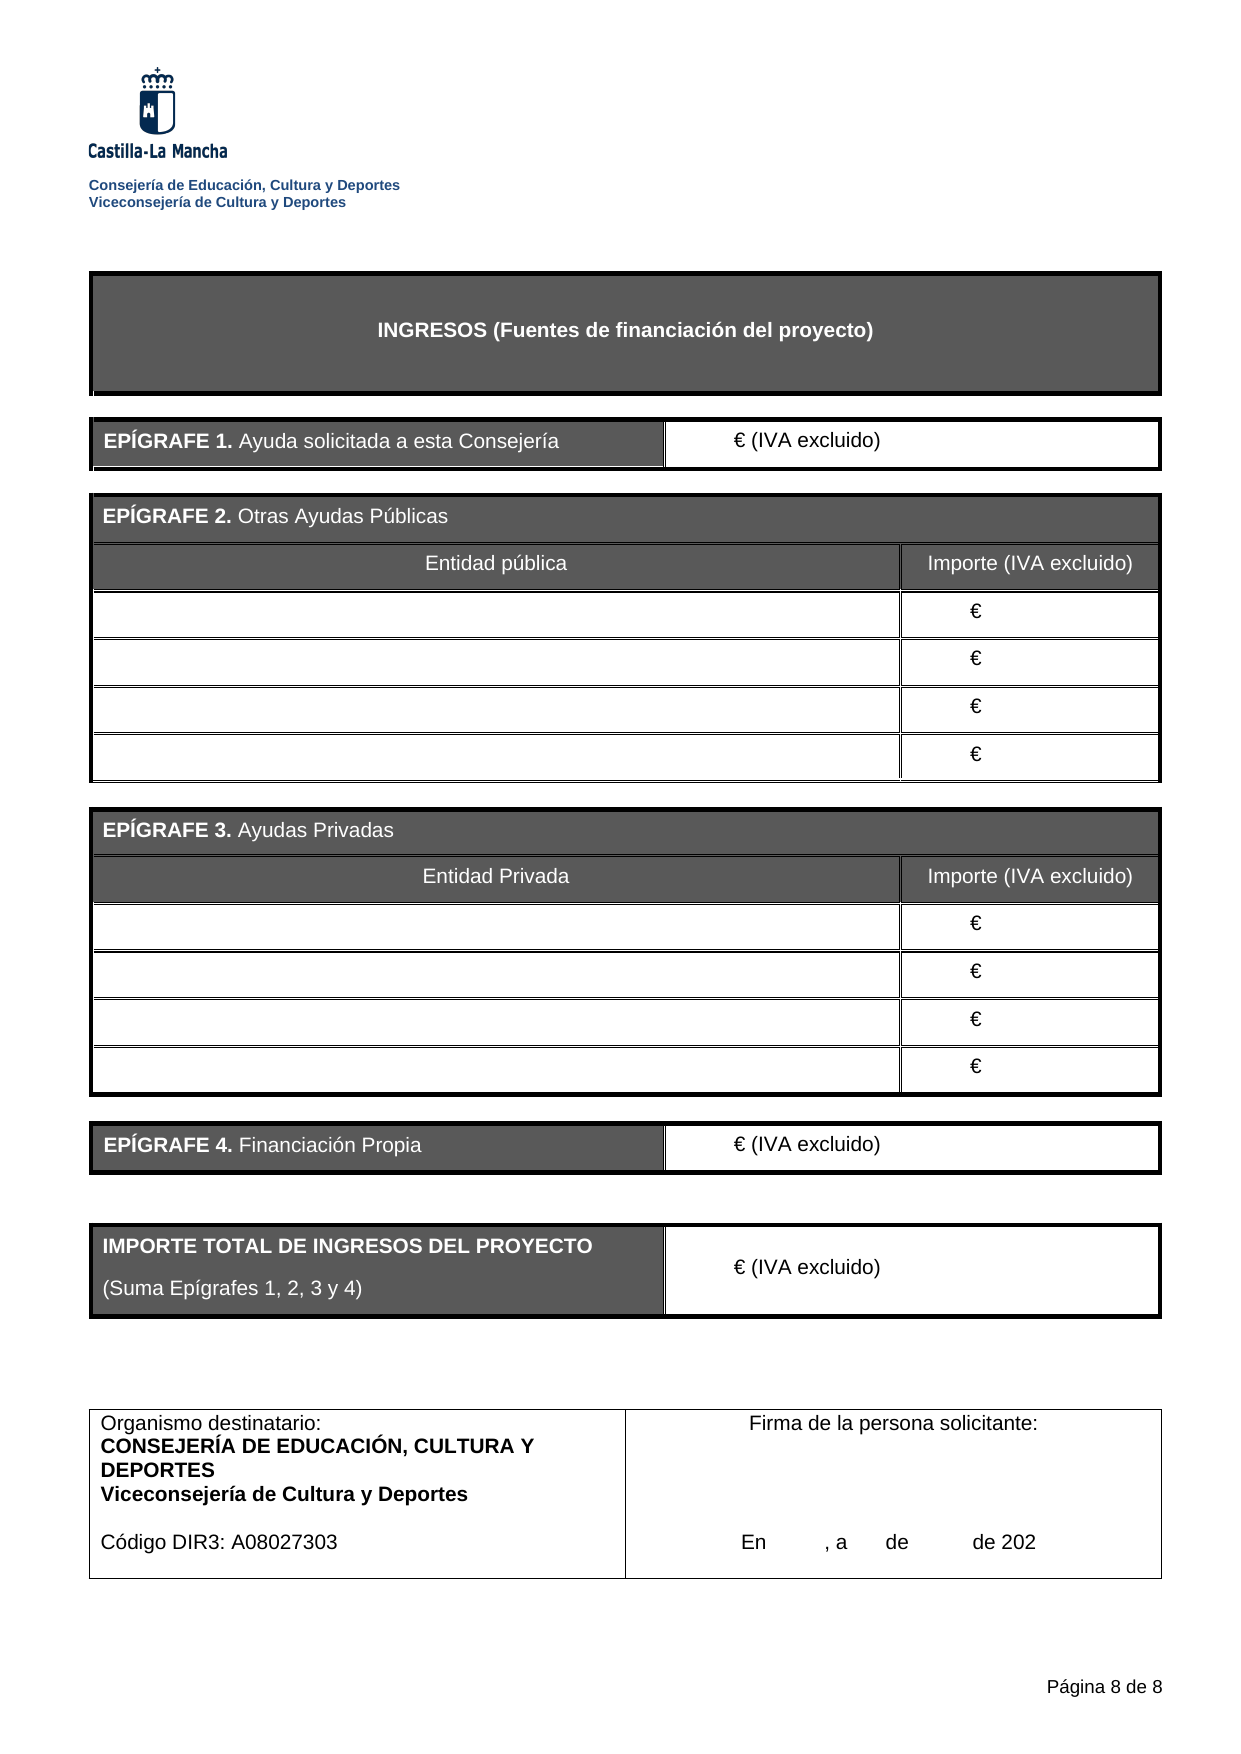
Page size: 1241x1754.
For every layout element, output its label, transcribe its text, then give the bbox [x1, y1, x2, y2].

table_header Firma de la persona solicitante: En , a de de 202 [626, 1410, 1161, 1578]
table_cell Importe (IVA excluido) [902, 545, 1158, 589]
table_cell € [901, 735, 1158, 780]
table_header € (IVA excluido) [666, 1227, 1158, 1314]
table_cell [93, 732, 901, 780]
table_header IMPORTE TOTAL DE INGRESOS DEL PROYECTO (Suma Epígrafes 1, 2, 3 y 4) [93, 1227, 663, 1314]
table_header EPÍGRAFE 4. Financiación Propia [93, 1126, 663, 1170]
table_header INGRESOS (Fuentes de financiación del proyecto) [93, 276, 1158, 391]
table_cell [93, 1000, 899, 1044]
table_cell € [902, 688, 1158, 732]
table_cell € [902, 1048, 1158, 1092]
table_cell [93, 905, 899, 949]
table_cell EPÍGRAFE 2. Otras Ayudas Públicas [93, 494, 1158, 542]
table_header € (IVA excluido) [666, 1126, 1158, 1170]
table_cell Entidad Privada [93, 857, 899, 902]
table_cell [93, 640, 899, 684]
table_cell [93, 688, 899, 732]
table_cell € [902, 953, 1158, 997]
table_cell [91, 392, 1160, 417]
table_cell EPÍGRAFE 1. Ayuda solicitada a esta Consejería [93, 418, 663, 466]
table_header EPÍGRAFE 3. Ayudas Privadas [93, 812, 1158, 854]
table_cell [93, 592, 899, 637]
table_cell [91, 468, 1160, 492]
table_cell [93, 952, 899, 997]
table_cell Entidad pública [93, 545, 899, 589]
picture [88, 67, 227, 158]
table_cell € [902, 1000, 1158, 1044]
table_cell [93, 1048, 899, 1092]
table_cell Importe (IVA excluido) [902, 857, 1158, 902]
table_cell € [902, 593, 1158, 637]
table_cell € [902, 905, 1158, 949]
table_cell € [902, 640, 1158, 684]
table_header Organismo destinatario: CONSEJERÍA DE EDUCACIÓN, CULTURA Y DEPORTES Viceconsejería de Cultura y Deportes Código DIR3: A08027303 [90, 1410, 625, 1578]
table_cell € (IVA excluido) [666, 422, 1158, 466]
